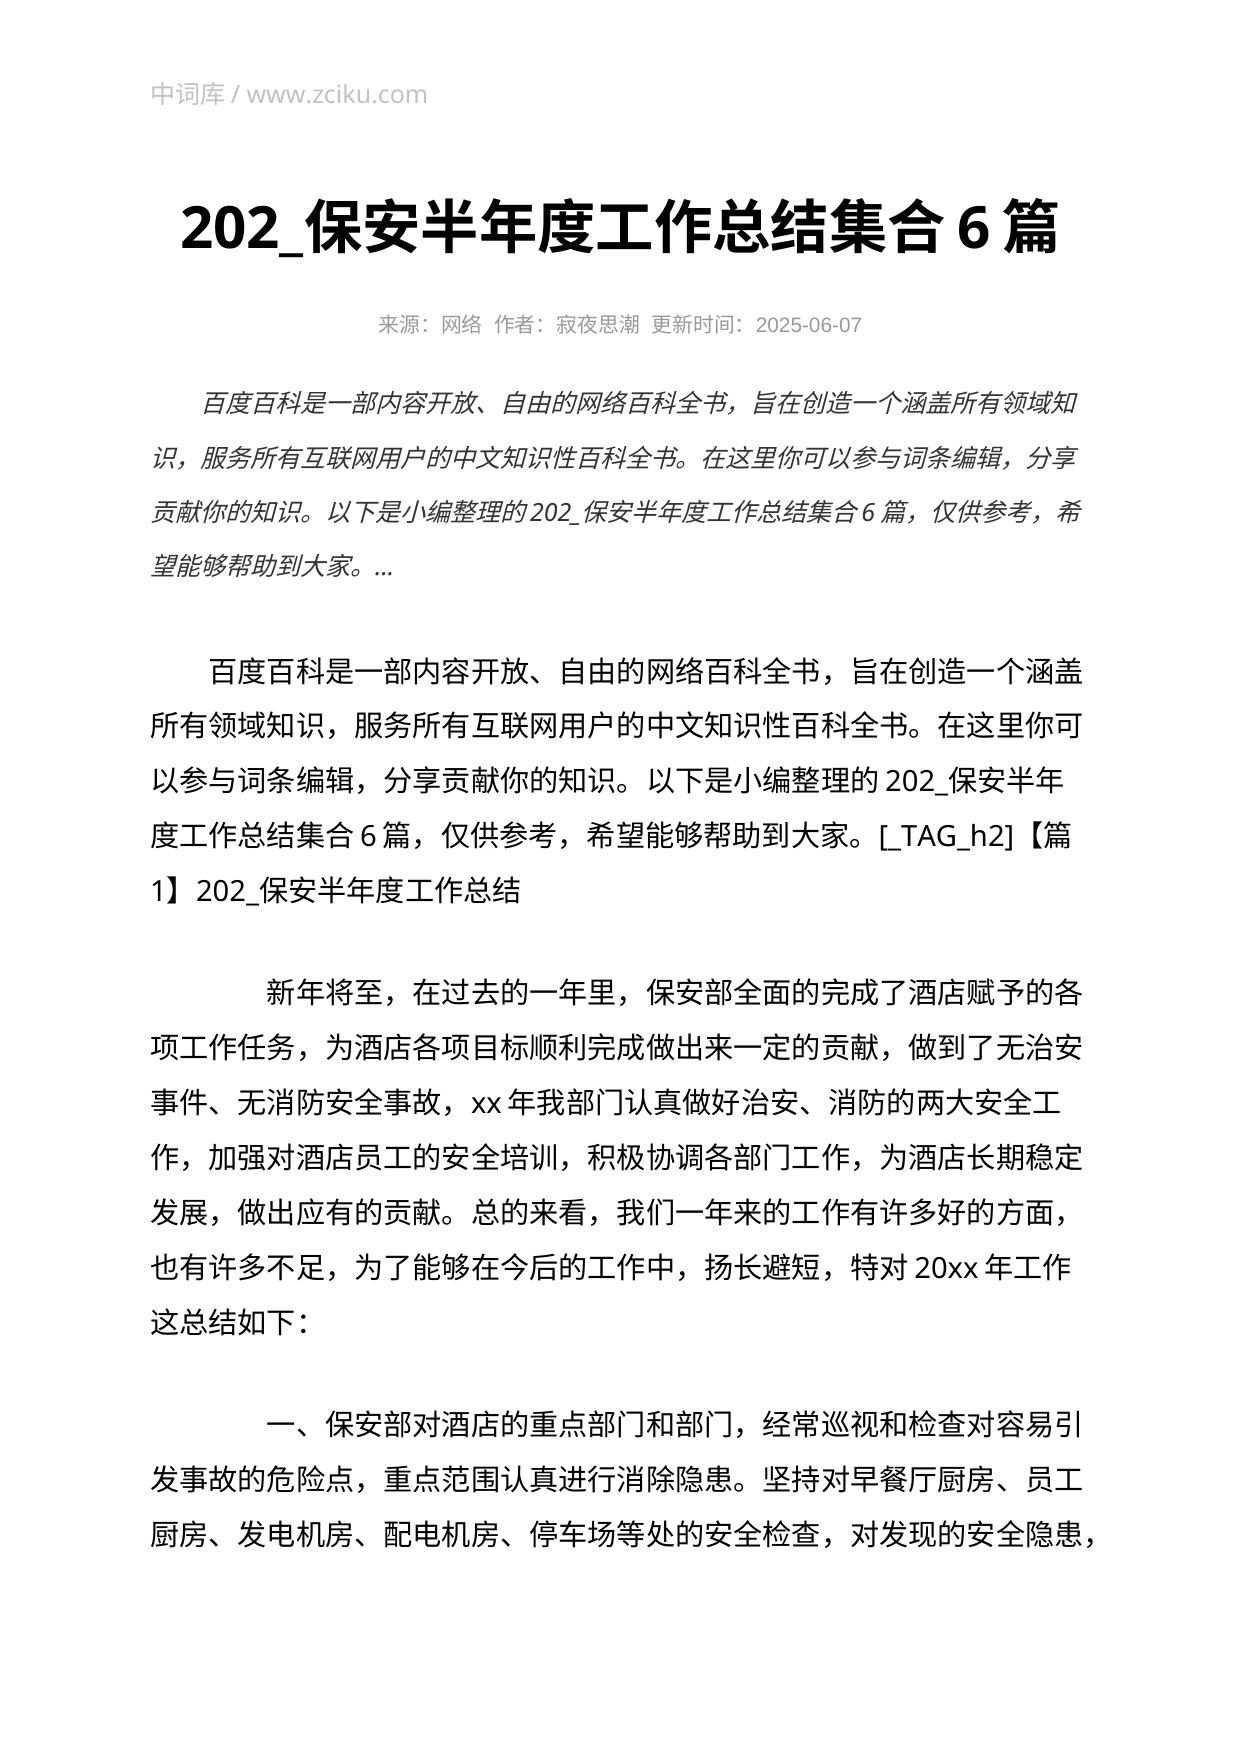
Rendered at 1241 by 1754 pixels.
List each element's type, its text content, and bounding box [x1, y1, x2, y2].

subtitle 202_保安半年度工作总结集合6篇 [150, 181, 1090, 266]
text 来源：网络 作者：寂夜思潮 更新时间：2025-06-07 [150, 313, 1090, 337]
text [150, 1401, 1090, 1553]
text 百度百科是一部内容开放、自由的网络百科全书，旨在创造一个涵盖所有领域知识，服务所有互联网用户的中文知识性百科全书。在这里你可以参与词条编辑，分享贡献你的知识。以下是小编整理的202_保安半年度工作总结集合6篇，仅供参考，希望能够帮助到大家。[_TAG_h2]【篇1】202_保安半年度工作总结 [150, 648, 1090, 910]
text 百度百科是一部内容开放、自由的网络百科全书，旨在创造一个涵盖所有领域知识，服务所有互联网用户的中文知识性百科全书。在这里你可以参与词条编辑，分享贡献你的知识。以下是小编整理的202_保安半年度工作总结集合6篇，仅供参考，希望能够帮助到大家。... [150, 384, 1090, 583]
text 新年将至，在过去的一年里，保安部全面的完成了酒店赋予的各项工作任务，为酒店各项目标顺利完成做出来一定的贡献，做到了无治安事件、无消防安全事故，xx年我部门认真做好治安、消防的两大安全工作，加强对酒店员工的安全培训，积极协调各部门工作，为酒店长期稳定发展，做出应有的贡献。总的来看，我们一年来的工作有许多好的方面，也有许多不足，为了能够在今后的工作中，扬长避短，特对20xx年工作这总结如下： [150, 970, 1090, 1342]
